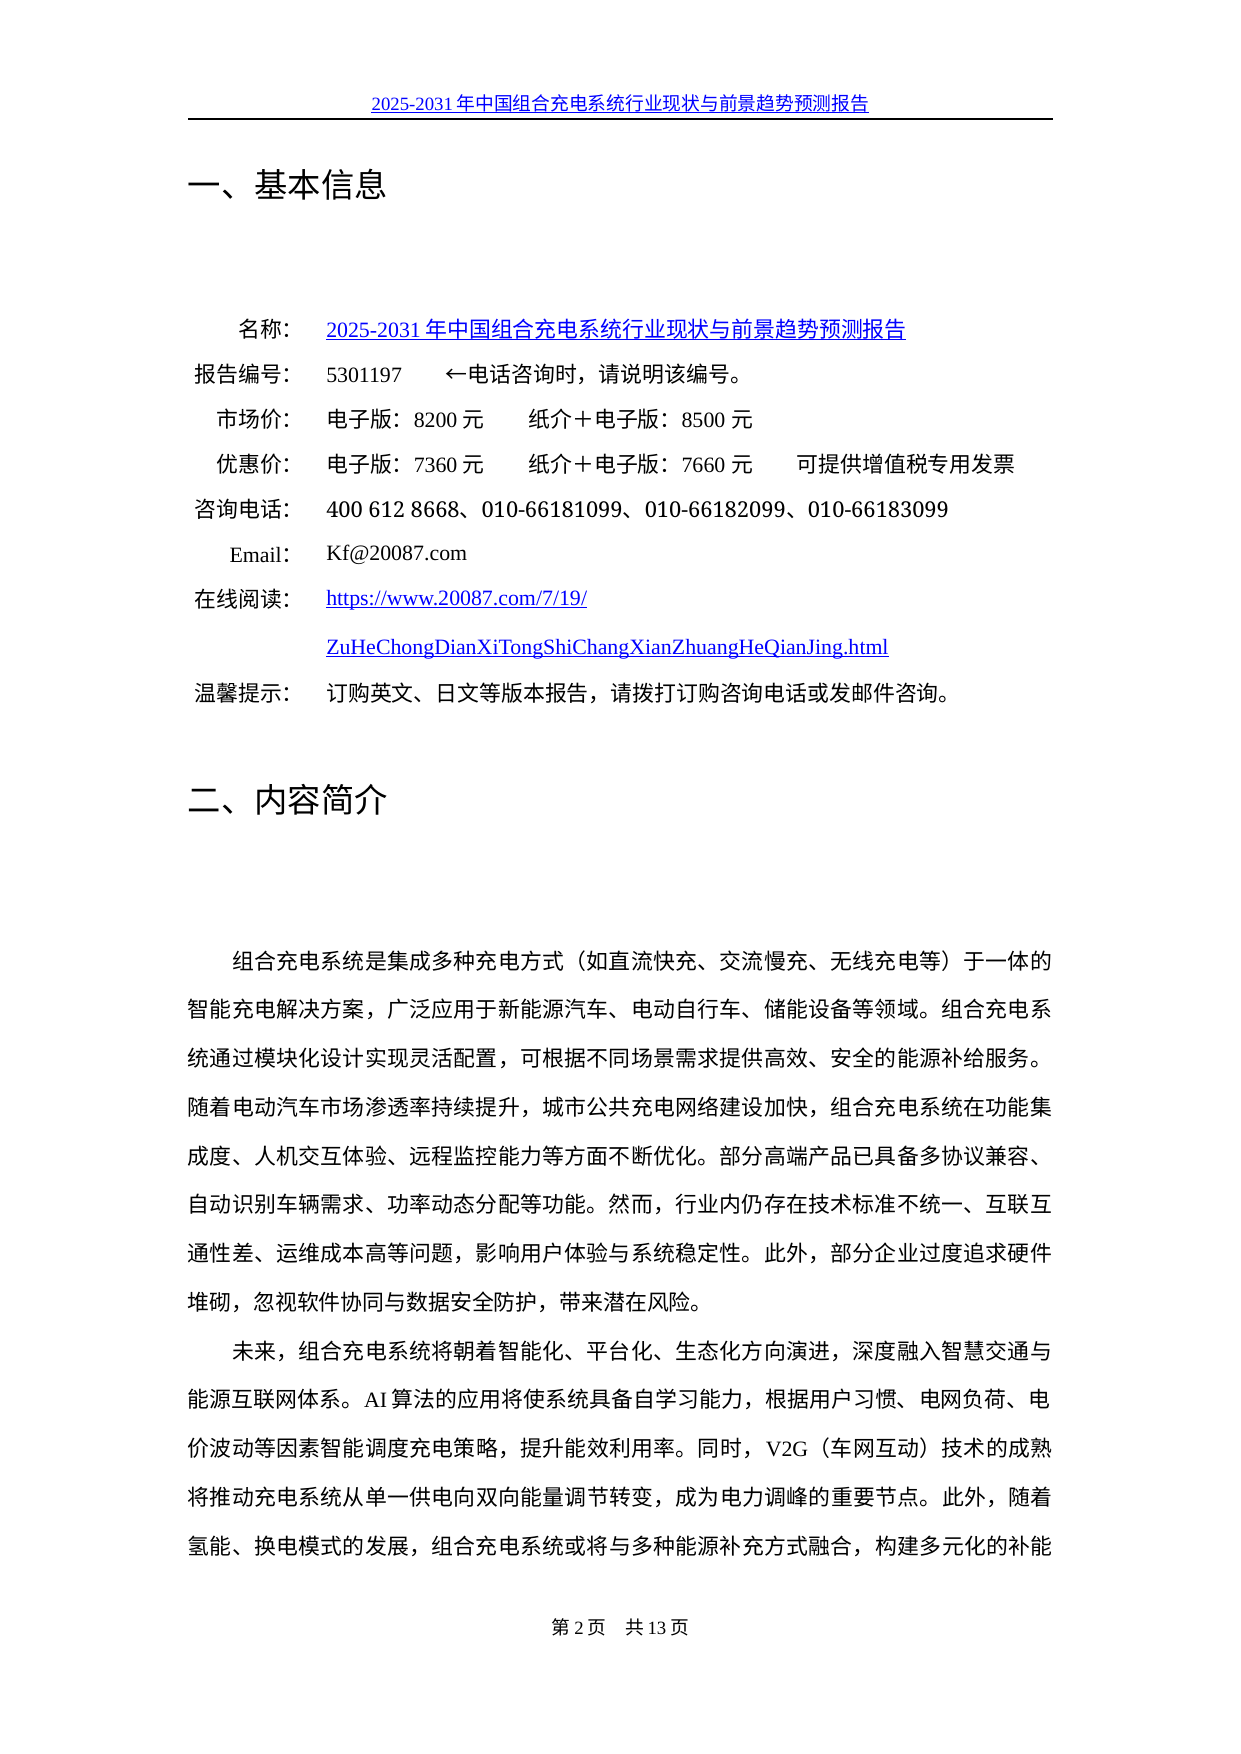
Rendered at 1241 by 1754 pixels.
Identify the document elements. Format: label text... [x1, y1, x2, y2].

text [187, 943, 1053, 1561]
table_cell Kf@20087.com [315, 537, 1073, 582]
table_header 2025-2031年中国组合充电系统行业现状与前景趋势预测报告 [315, 312, 1073, 357]
table_header 名称： [167, 312, 315, 357]
table_cell 400 612 8668、010-66181099、010-66182099、010-66183099 [315, 492, 1073, 537]
table_cell 电子版：8200 元 纸介＋电子版：8500 元 [315, 402, 1073, 447]
table_cell 优惠价： [167, 447, 315, 492]
table_cell 报告编号： [167, 357, 315, 402]
table_cell 市场价： [167, 402, 315, 447]
table_cell Email： [167, 537, 315, 582]
table_cell 咨询电话： [167, 492, 315, 537]
table_cell [315, 582, 1073, 675]
title 二、内容简介 [187, 766, 1053, 831]
table_cell 电子版：7360 元 纸介＋电子版：7660 元 可提供增值税专用发票 [315, 447, 1073, 492]
table_cell 订购英文、日文等版本报告，请拨打订购咨询电话或发邮件咨询。 [315, 675, 1073, 720]
title 一、基本信息 [187, 150, 1053, 215]
table_cell 温馨提示： [167, 675, 315, 720]
table_cell 在线阅读： [167, 582, 315, 675]
table_cell 5301197 ←电话咨询时，请说明该编号。 [315, 357, 1073, 402]
